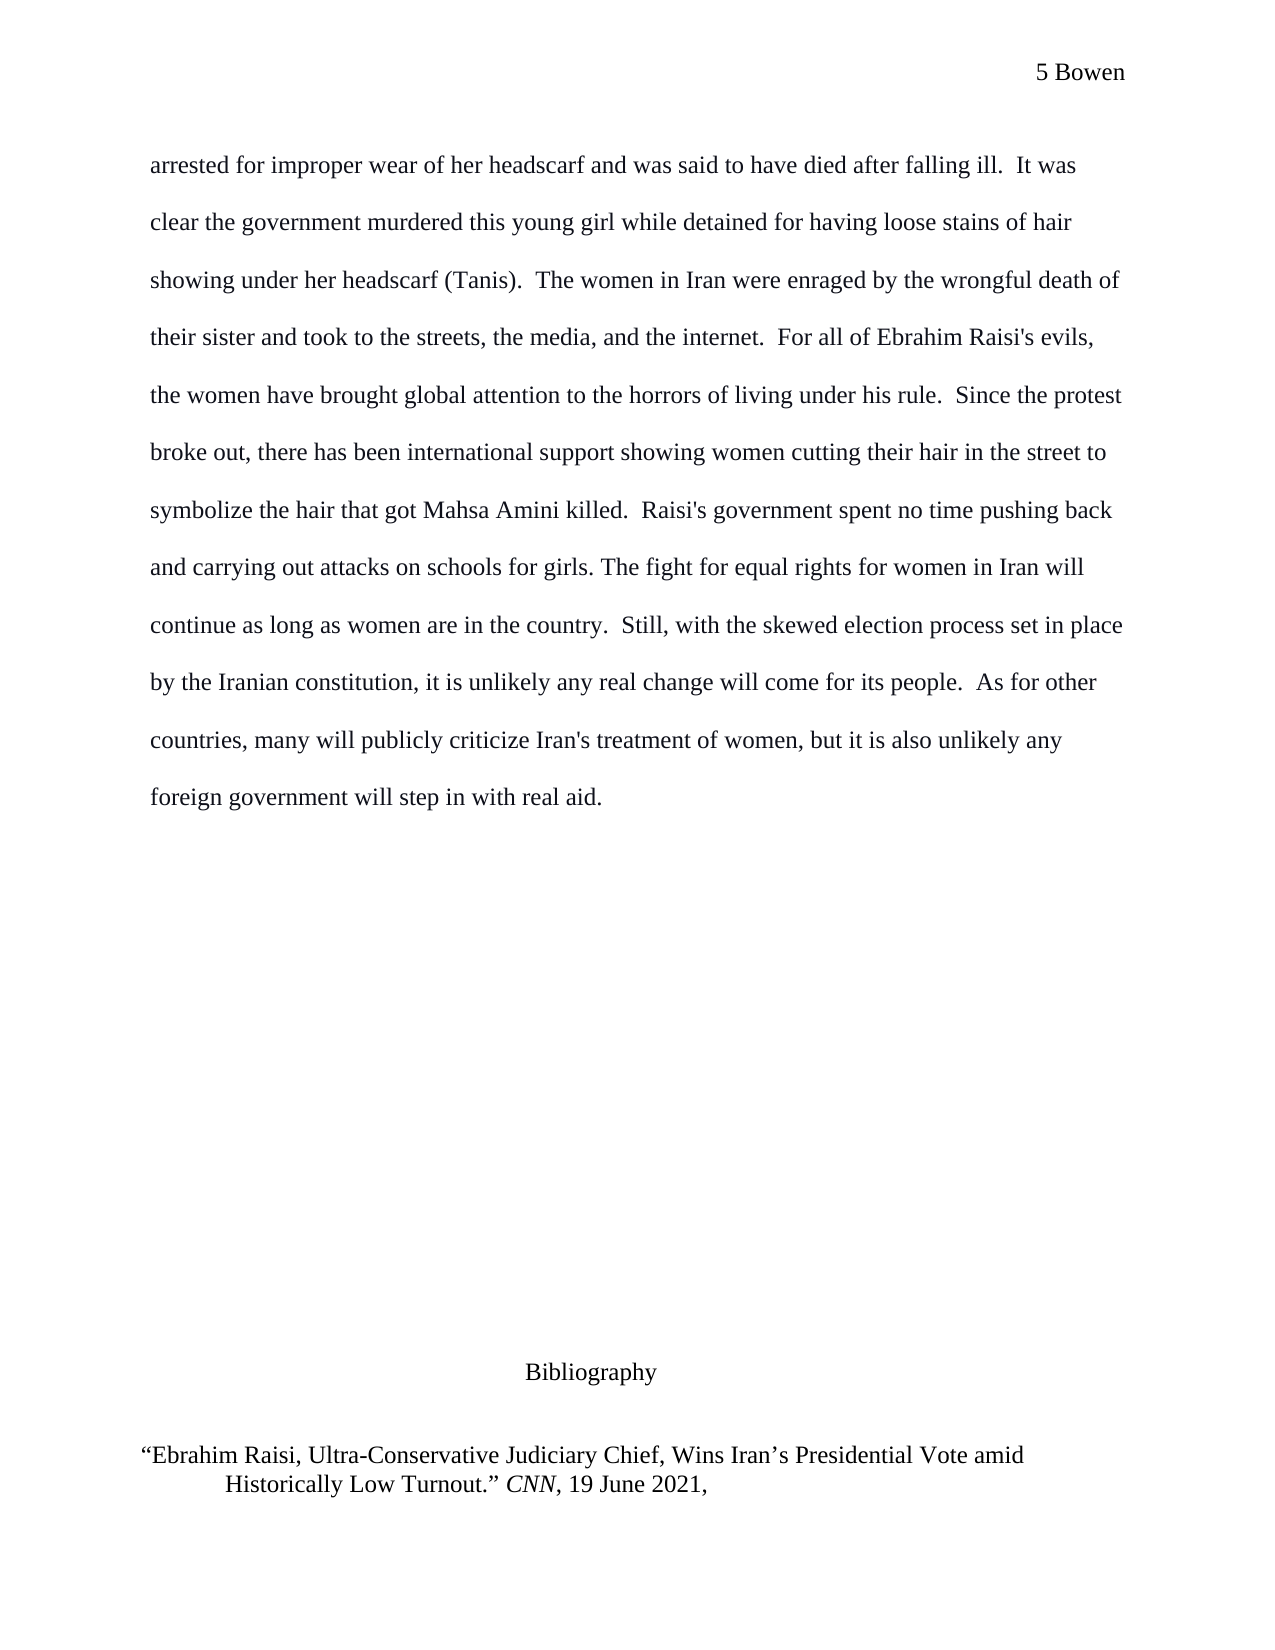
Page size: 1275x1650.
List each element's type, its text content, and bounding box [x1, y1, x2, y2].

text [141, 1440, 1125, 1497]
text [150, 150, 1125, 811]
text Bibliography [525, 1357, 1125, 1386]
